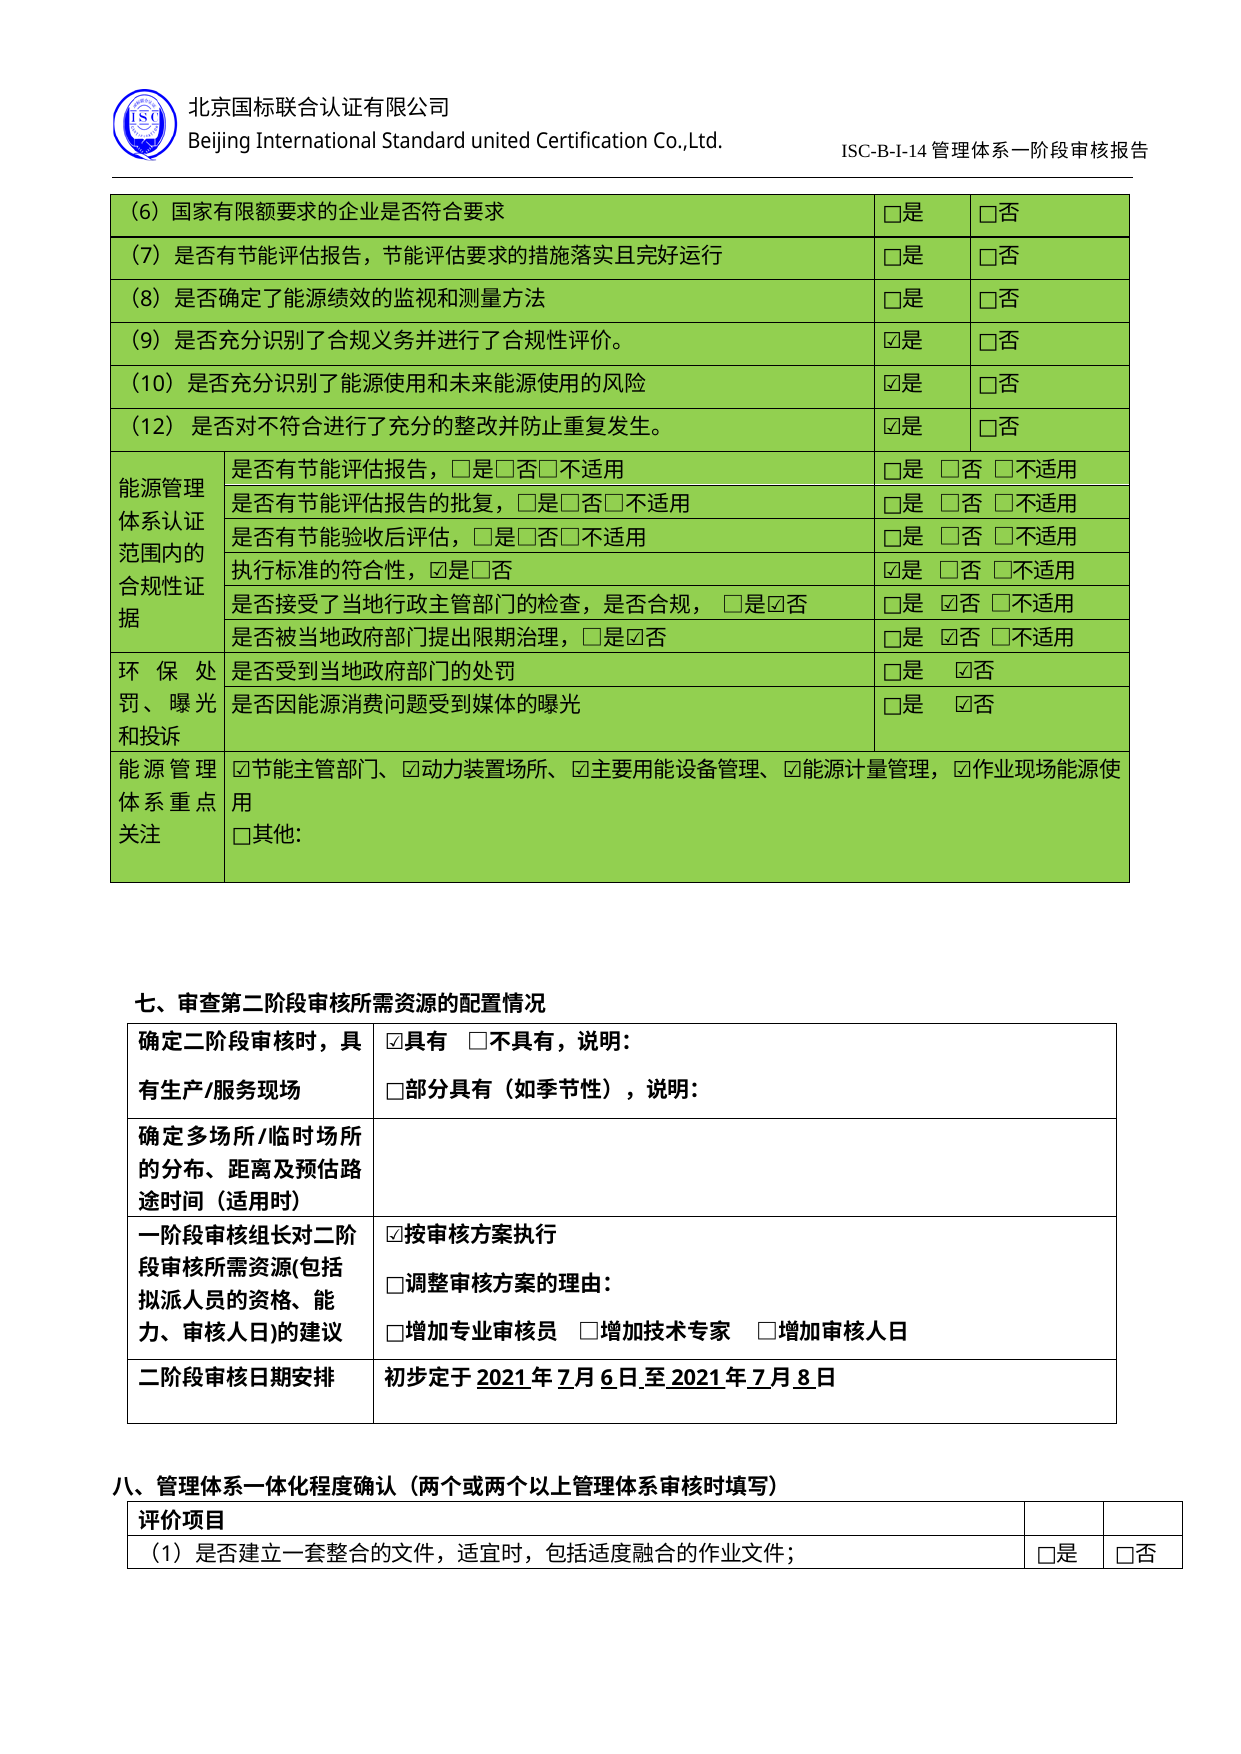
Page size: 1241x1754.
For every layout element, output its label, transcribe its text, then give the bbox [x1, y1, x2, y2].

table_cell □是 □否 □不适用 [875, 486, 1129, 518]
table_cell ☑节能主管部门、☑动力装置场所、☑主要用能设备管理、☑能源计量管理，☑作业现场能源使用 □其他： [225, 752, 1129, 882]
table_cell 初步定于2021年7月6日 至 2021年 7 月 8 日 [374, 1360, 1116, 1423]
table_cell 确定多场所/临时场所的分布、距离及预估路途时间（适用时） [128, 1119, 373, 1216]
table_header 确定二阶段审核时，具有生产/服务现场 [128, 1024, 373, 1118]
table_cell （12） 是否对不符合进行了充分的整改并防止重复发生。 [111, 409, 874, 451]
text 七、审查第二阶段审核所需资源的配置情况 [112, 985, 1128, 1018]
table_cell 执行标准的符合性，☑是□否 [225, 553, 874, 585]
table_header 评价项目 [128, 1502, 1024, 1535]
table_cell （1）是否建立一套整合的文件，适宜时，包括适度融合的作业文件； [128, 1536, 1024, 1568]
table_cell 是否受到当地政府部门的处罚 [225, 653, 874, 686]
table_cell □是 ☑否 □不适用 [875, 586, 1129, 619]
table_cell □是 □否 □不适用 [875, 452, 1129, 484]
table_cell （8）是否确定了能源绩效的监视和测量方法 [111, 280, 874, 322]
table_cell □是 [1025, 1536, 1103, 1568]
table_cell □是 [875, 195, 970, 236]
table_cell □否 [1104, 1536, 1182, 1568]
table_cell 环保处罚、曝光和投诉 [111, 653, 224, 751]
table_cell 是否接受了当地行政主管部门的检查，是否合规， □是☑否 [225, 586, 874, 619]
table_cell 是否因能源消费问题受到媒体的曝光 [225, 687, 874, 751]
table_cell （7）是否有节能评估报告，节能评估要求的措施落实且完好运行 [111, 238, 874, 279]
table_cell □否 [971, 366, 1129, 408]
table_cell □是 [875, 280, 970, 322]
table_cell 是否有节能评估报告，□是□否□不适用 [225, 452, 874, 484]
table_cell ☑是 [875, 409, 970, 451]
table_cell ☑按审核方案执行 □调整审核方案的理由： □增加专业审核员 □增加技术专家 □增加审核人日 [374, 1217, 1116, 1359]
table_cell 能源管理体系认证范围内的合规性证据 [111, 452, 224, 652]
table_cell ☑是 [875, 366, 970, 408]
table_cell □否 [971, 280, 1129, 322]
table_cell 二阶段审核日期安排 [128, 1360, 373, 1423]
table_cell □否 [971, 195, 1129, 236]
table_header [1104, 1502, 1182, 1535]
table_cell （6）国家有限额要求的企业是否符合要求 [111, 195, 874, 236]
table_cell 是否有节能验收后评估，□是□否□不适用 [225, 519, 874, 552]
table_cell 是否有节能评估报告的批复，□是□否□不适用 [225, 486, 874, 518]
table_cell □是 ☑否 [875, 653, 1129, 686]
table_cell ☑是 □否 □不适用 [875, 553, 1129, 585]
table_cell □否 [971, 409, 1129, 451]
table_cell □是 □否 □不适用 [875, 519, 1129, 552]
table_cell [374, 1119, 1116, 1216]
table_cell （10）是否充分识别了能源使用和未来能源使用的风险 [111, 366, 874, 408]
table_cell ☑是 [875, 323, 970, 365]
table_cell □否 [971, 323, 1129, 365]
picture [112, 89, 180, 161]
table_header ☑具有 □不具有，说明： □部分具有（如季节性），说明： [374, 1024, 1116, 1118]
table_cell □是 ☑否 □不适用 [875, 620, 1129, 652]
table_cell □否 [971, 238, 1129, 279]
table_cell 是否被当地政府部门提出限期治理，□是☑否 [225, 620, 874, 652]
table_cell □是 [875, 238, 970, 279]
text 八、管理体系一体化程度确认（两个或两个以上管理体系审核时填写） [112, 1469, 1128, 1501]
table_cell （9）是否充分识别了合规义务并进行了合规性评价。 [111, 323, 874, 365]
table_cell 一阶段审核组长对二阶段审核所需资源(包括拟派人员的资格、能力、审核人日)的建议 [128, 1217, 373, 1359]
table_cell □是 ☑否 [875, 687, 1129, 751]
table_cell 能源管理体系重点关注 [111, 752, 224, 882]
table_header [1025, 1502, 1103, 1535]
